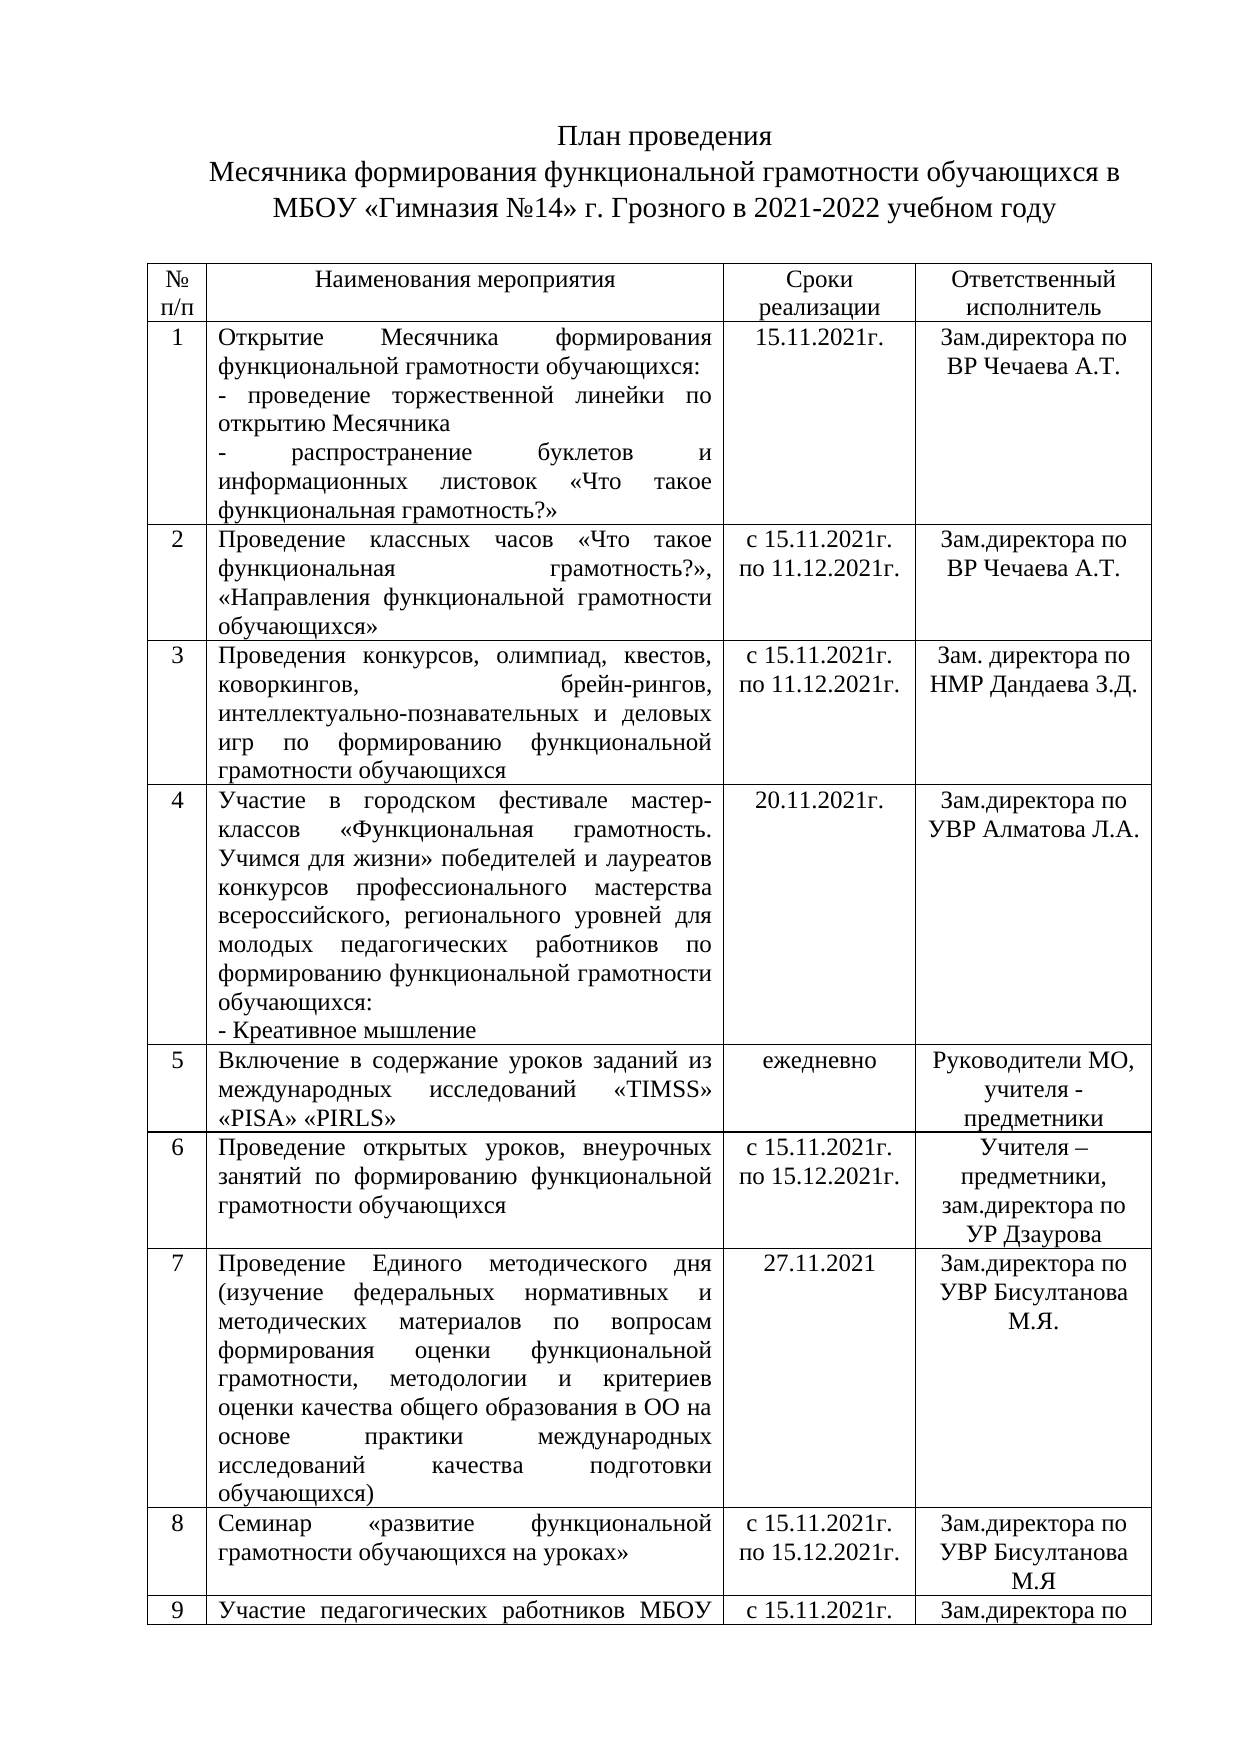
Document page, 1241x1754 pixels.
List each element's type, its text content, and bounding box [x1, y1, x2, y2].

table_cell Включение в содержание уроков заданий из международных исследований «TIMSS» «PISA» «PIRLS» [207, 1045, 723, 1131]
table_cell Зам.директора по УВР Бисултанова М.Я. [916, 1249, 1151, 1507]
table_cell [724, 1596, 915, 1624]
table_cell 15.11.2021г. [724, 322, 915, 523]
table_cell 1 [148, 322, 206, 523]
table_cell Проведения конкурсов, олимпиад, квестов, коворкингов, брейн-рингов, интеллектуально-познавательных и деловых игр по формированию функциональной грамотности обучающихся [207, 641, 723, 784]
table_cell Проведение Единого методического дня (изучение федеральных нормативных и методических материалов по вопросам формирования оценки функциональной грамотности, методологии и критериев оценки качества общего образования в ОО на основе практики международных исследований качества подготовки обучающихся) [207, 1249, 723, 1507]
table_cell 6 [148, 1133, 206, 1247]
table_cell Руководители МО, учителя - предметники [916, 1045, 1151, 1131]
table_cell Зам.директора по УВР Алматова Л.А. [916, 785, 1151, 1044]
table_header Наименования мероприятия [207, 264, 723, 321]
table_cell Зам.директора по УВР Бисултанова М.Я [916, 1508, 1151, 1594]
table_cell с 15.11.2021г. по 11.12.2021г. [724, 525, 915, 639]
table_cell 7 [148, 1249, 206, 1507]
table_cell Проведение открытых уроков, внеурочных занятий по формированию функциональной грамотности обучающихся [207, 1133, 723, 1247]
table_cell 5 [148, 1045, 206, 1131]
table_cell 4 [148, 785, 206, 1044]
table_cell Проведение классных часов «Что такое функциональная грамотность?», «Направления функциональной грамотности обучающихся» [207, 525, 723, 639]
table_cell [916, 1596, 1151, 1624]
table_cell Учителя – предметники, зам.директора по УР Дзаурова [916, 1133, 1151, 1247]
table_cell Зам.директора по ВР Чечаева А.Т. [916, 525, 1151, 639]
table_cell Открытие Месячника формирования функциональной грамотности обучающихся: - проведение торжественной линейки по открытию Месячника - распространение буклетов и информационных листовок «Что такое функциональная грамотность?» [207, 322, 723, 523]
table_cell 20.11.2021г. [724, 785, 915, 1044]
table_cell 9 [148, 1596, 206, 1624]
table_cell 27.11.2021 [724, 1249, 915, 1507]
table_cell 2 [148, 525, 206, 639]
table_cell ежедневно [724, 1045, 915, 1131]
table_cell 8 [148, 1508, 206, 1594]
table_cell Зам. директора по НМР Дандаева З.Д. [916, 641, 1151, 784]
table_header Сроки реализации [724, 264, 915, 321]
table_cell Семинар «развитие функциональной грамотности обучающихся на уроках» [207, 1508, 723, 1594]
table_cell с 15.11.2021г. по 11.12.2021г. [724, 641, 915, 784]
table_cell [207, 1596, 723, 1624]
table_cell 3 [148, 641, 206, 784]
table_cell Зам.директора по ВР Чечаева А.Т. [916, 322, 1151, 523]
text План проведения [177, 118, 1152, 152]
table_cell с 15.11.2021г. по 15.12.2021г. [724, 1508, 915, 1594]
table_header Ответственный исполнитель [916, 264, 1151, 321]
table_header № п/п [148, 264, 206, 321]
table_cell Участие в городском фестивале мастер-классов «Функциональная грамотность. Учимся для жизни» победителей и лауреатов конкурсов профессионального мастерства всероссийского, регионального уровней для молодых педагогических работников по формированию функциональной грамотности обучающихся: - Креативное мышление [207, 785, 723, 1044]
text Месячника формирования функциональной грамотности обучающихся в МБОУ «Гимназия №14» г. Грозного в 2021-2022 учебном году [177, 154, 1152, 224]
table_cell с 15.11.2021г. по 15.12.2021г. [724, 1133, 915, 1247]
